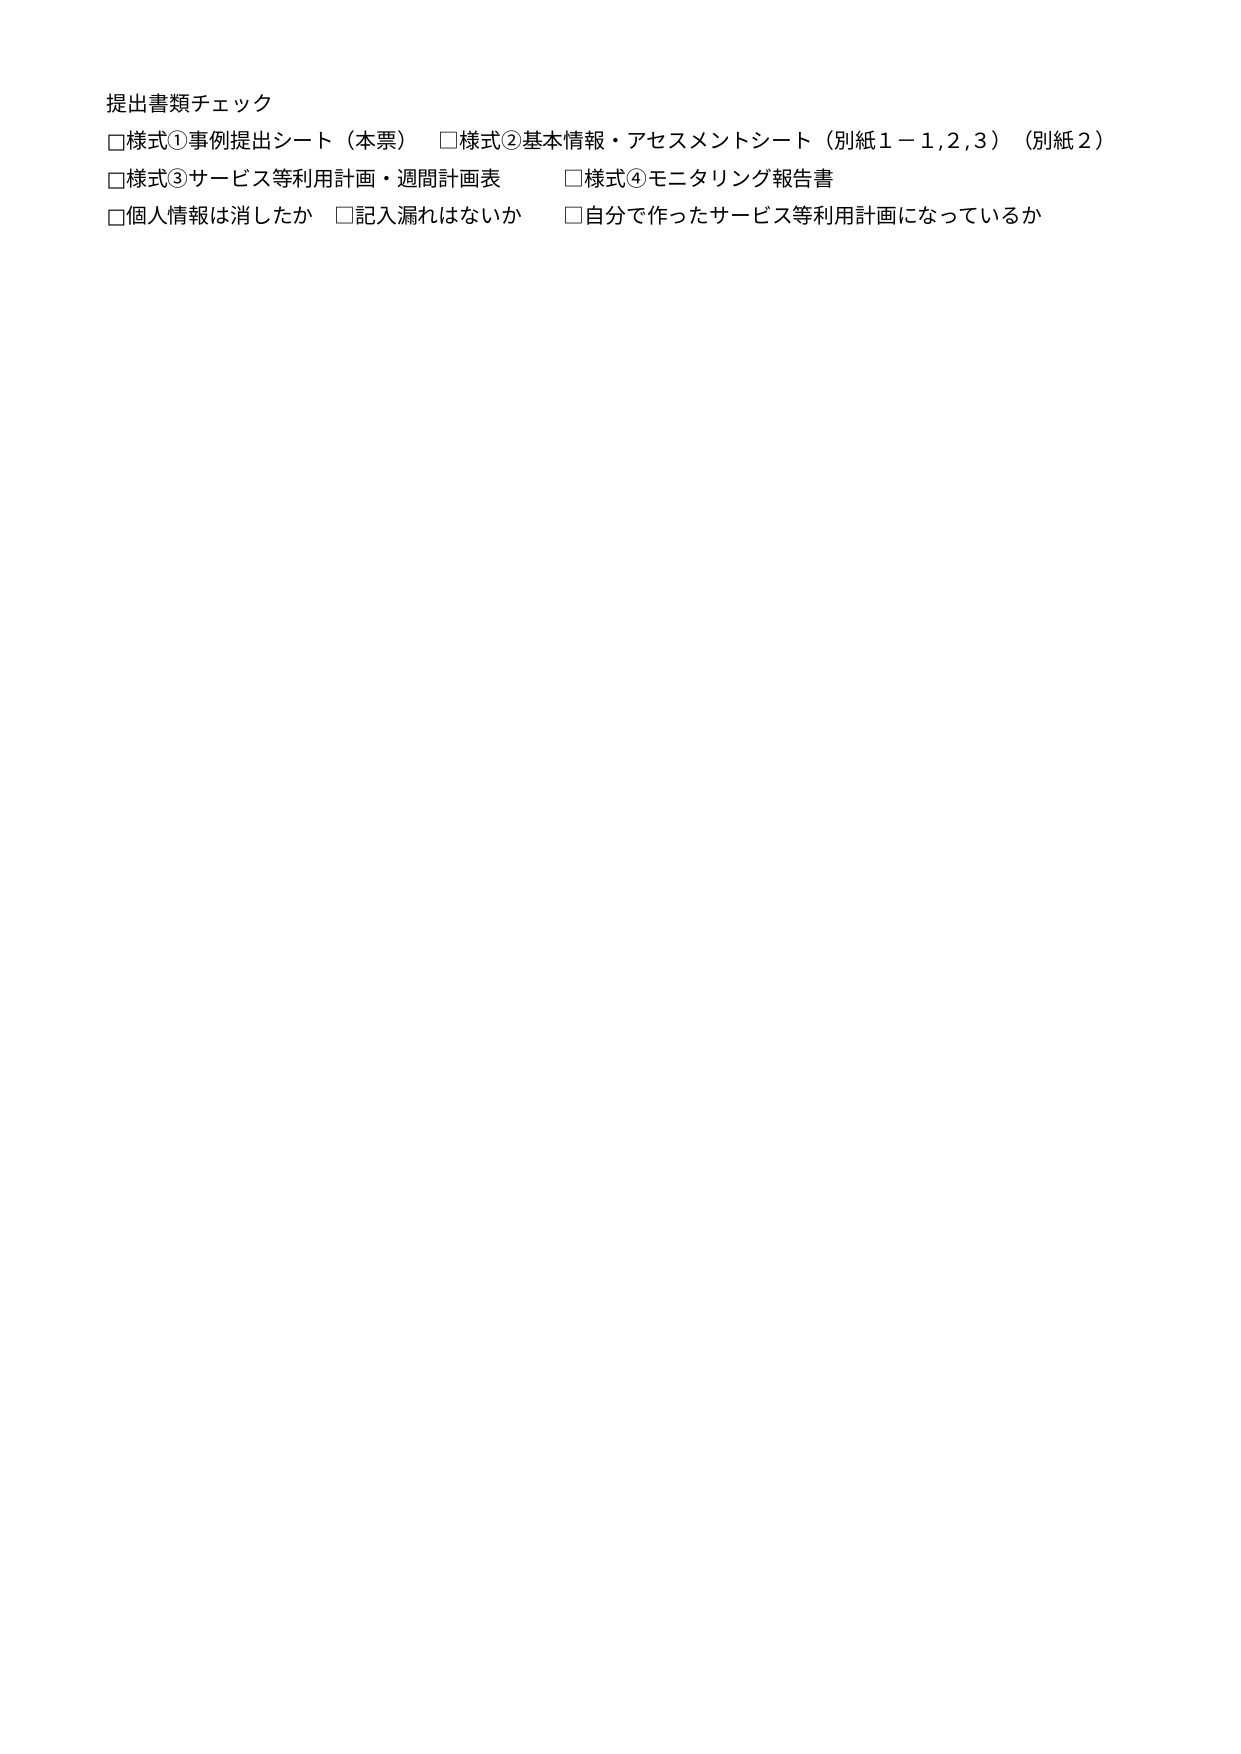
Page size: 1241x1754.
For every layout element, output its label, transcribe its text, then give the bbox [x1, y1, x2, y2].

text □様式③サービス等利用計画・週間計画表 □様式④モニタリング報告書 [106, 158, 1134, 196]
text 提出書類チェック [106, 83, 1134, 121]
text □個人情報は消したか □記入漏れはないか □自分で作ったサービス等利用計画になっているか [106, 196, 1134, 233]
text □様式①事例提出シート（本票） □様式②基本情報・アセスメントシート（別紙１－１,２,３）（別紙２） [106, 121, 1134, 158]
